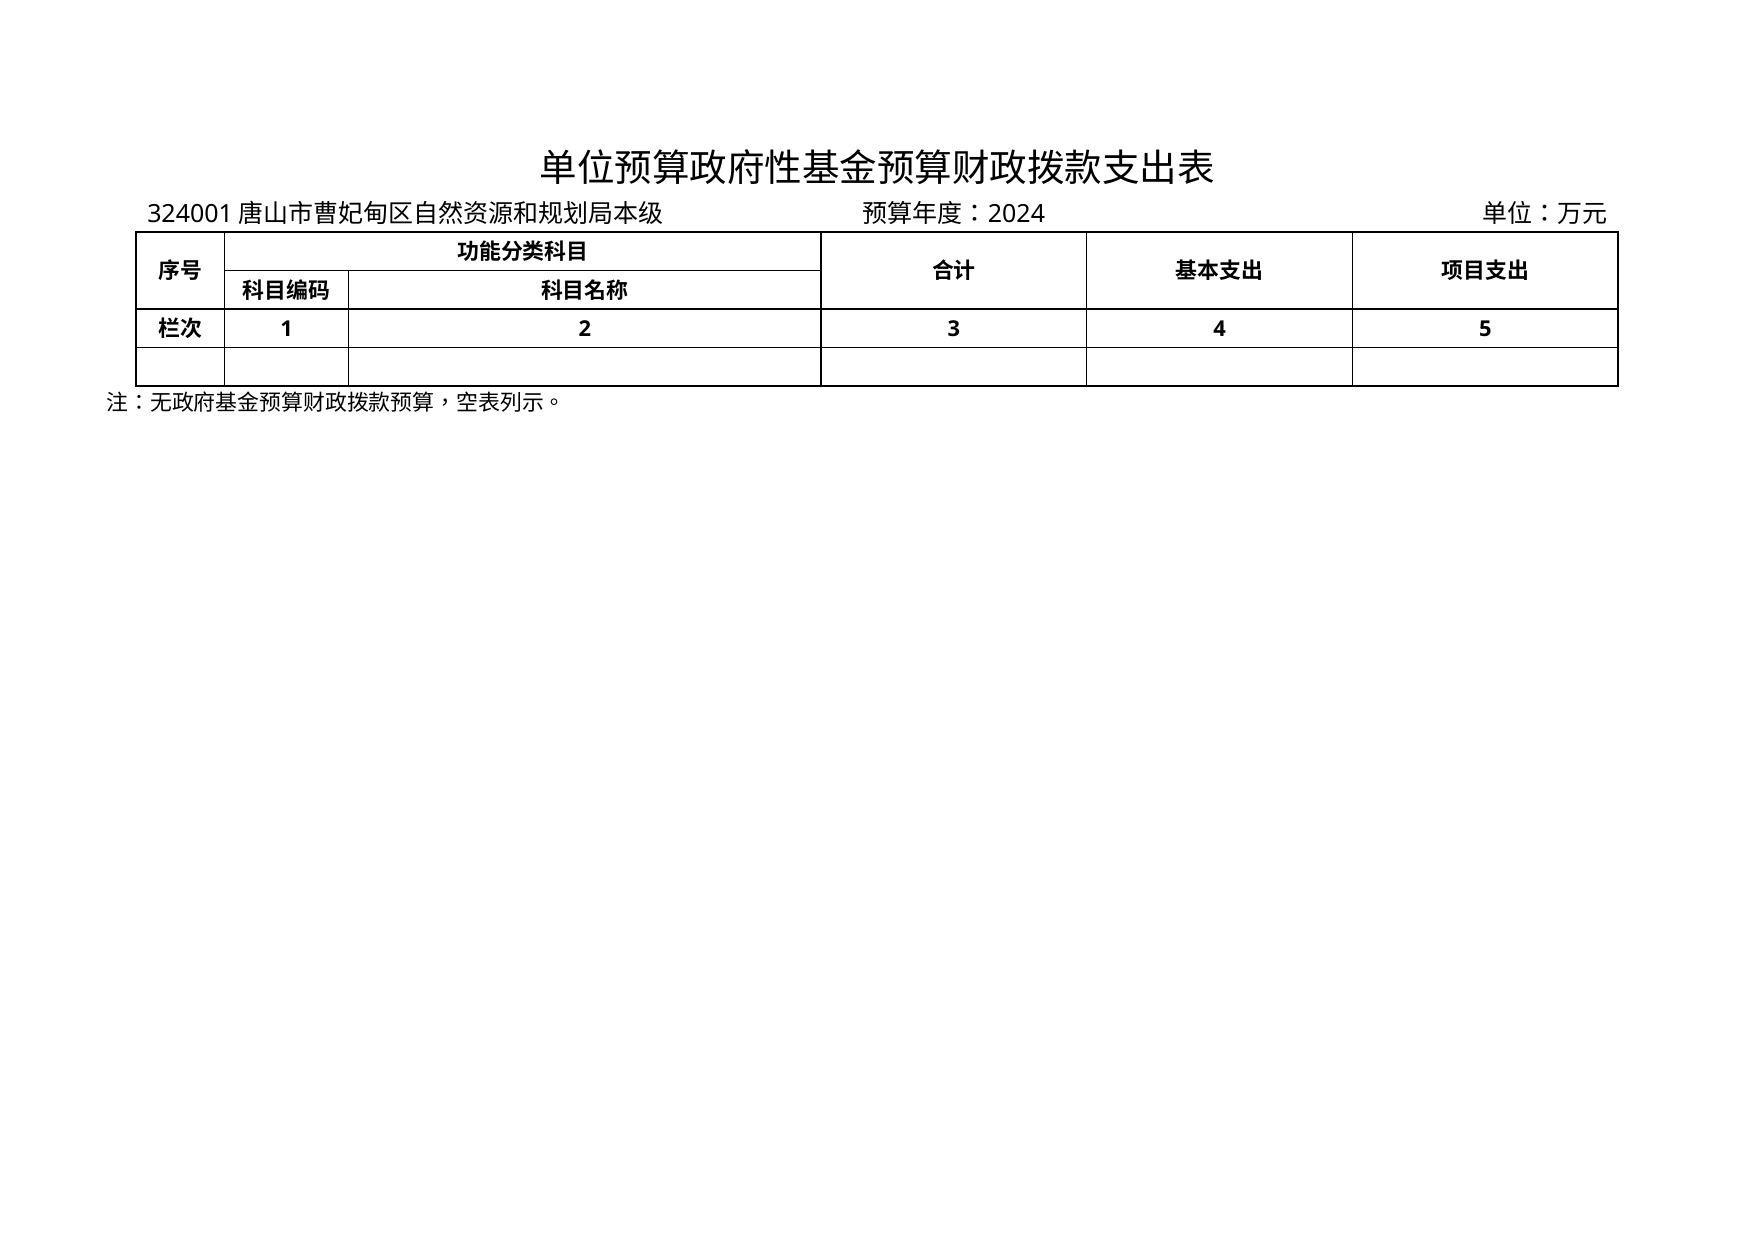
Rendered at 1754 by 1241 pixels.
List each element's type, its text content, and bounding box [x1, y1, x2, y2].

table_cell 合计 [822, 233, 1086, 308]
table_cell [137, 348, 224, 385]
table_cell [822, 348, 1086, 385]
table_cell [225, 348, 348, 385]
table_cell [349, 348, 820, 385]
table_cell 1 [225, 310, 348, 347]
table_header 预算年度：2024 [822, 195, 1086, 231]
text 单位预算政府性基金预算财政拨款支出表 [106, 142, 1648, 193]
table_cell 5 [1353, 310, 1617, 347]
table_header 单位：万元 [1087, 195, 1617, 231]
table_cell 4 [1087, 310, 1352, 347]
table_cell 序号 [137, 233, 224, 308]
text 注：无政府基金预算财政拨款预算，空表列示。 [106, 387, 1648, 416]
table_cell 3 [822, 310, 1086, 347]
table_cell 2 [349, 310, 820, 347]
table_cell 科目名称 [349, 271, 820, 308]
table_header 324001唐山市曹妃甸区自然资源和规划局本级 [137, 195, 820, 231]
table_cell [1087, 348, 1352, 385]
table_cell [1353, 348, 1617, 385]
table_cell 功能分类科目 [225, 233, 820, 270]
table_cell 科目编码 [225, 271, 348, 308]
table_cell 栏次 [137, 310, 224, 347]
table_cell 项目支出 [1353, 233, 1617, 308]
table_cell 基本支出 [1087, 233, 1352, 308]
